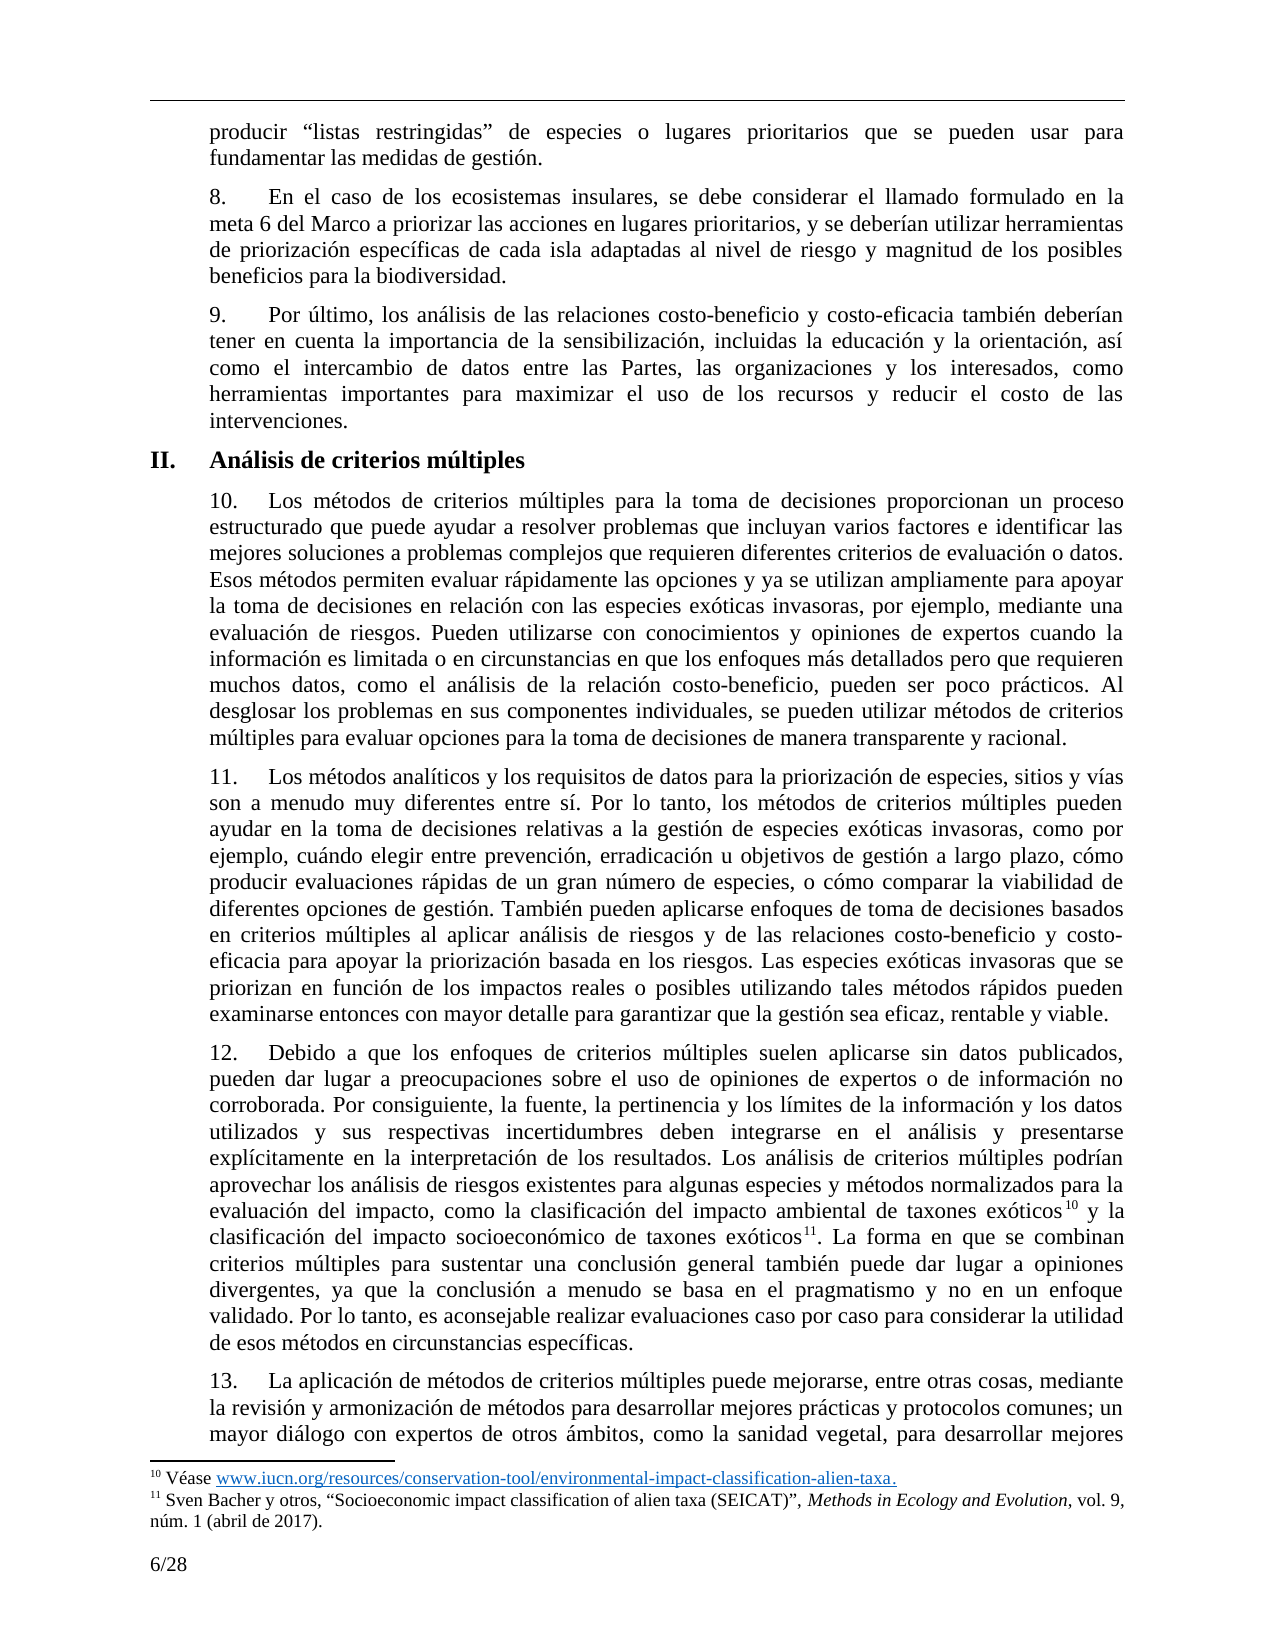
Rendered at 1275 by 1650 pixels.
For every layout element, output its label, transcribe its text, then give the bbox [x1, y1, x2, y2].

text II. Análisis de criterios múltiples [150, 446, 1125, 474]
text 8. En el caso de los ecosistemas insulares, se debe considerar el llamado formulado en la meta 6 del Marco a priorizar las acciones en lugares prioritarios, y se deberían utilizar herramientas de priorización específicas de cada isla adaptadas al nivel de riesgo y magnitud de los posibles beneficios para la biodiversidad. [209, 183, 1125, 289]
text 12. Debido a que los enfoques de criterios múltiples suelen aplicarse sin datos publicados, pueden dar lugar a preocupaciones sobre el uso de opiniones de expertos o de información no corroborada. Por consiguiente, la fuente, la pertinencia y los límites de la información y los datos utilizados y sus respectivas incertidumbres deben integrarse en el análisis y presentarse explícitamente en la interpretación de los resultados. Los análisis de criterios múltiples podrían aprovechar los análisis de riesgos existentes para algunas especies y métodos normalizados para la evaluación del impacto, como la clasificación del impacto ambiental de taxones exóticos y la clasificación del impacto socioeconómico de taxones exóticos. La forma en que se combinan criterios múltiples para sustentar una conclusión general también puede dar lugar a opiniones divergentes, ya que la conclusión a menudo se basa en el pragmatismo y no en un enfoque validado. Por lo tanto, es aconsejable realizar evaluaciones caso por caso para considerar la utilidad de esos métodos en circunstancias específicas. [209, 1039, 1125, 1355]
text 11. Los métodos analíticos y los requisitos de datos para la priorización de especies, sitios y vías son a menudo muy diferentes entre sí. Por lo tanto, los métodos de criterios múltiples pueden ayudar en la toma de decisiones relativas a la gestión de especies exóticas invasoras, como por ejemplo, cuándo elegir entre prevención, erradicación u objetivos de gestión a largo plazo, cómo producir evaluaciones rápidas de un gran número de especies, o cómo comparar la viabilidad de diferentes opciones de gestión. También pueden aplicarse enfoques de toma de decisiones basados en criterios múltiples al aplicar análisis de riesgos y de las relaciones costo-beneficio y costo-eficacia para apoyar la priorización basada en los riesgos. Las especies exóticas invasoras que se priorizan en función de los impactos reales o posibles utilizando tales métodos rápidos pueden examinarse entonces con mayor detalle para garantizar que la gestión sea eficaz, rentable y viable. [209, 763, 1125, 1026]
text 9. Por último, los análisis de las relaciones costo-beneficio y costo-eficacia también deberían tener en cuenta la importancia de la sensibilización, incluidas la educación y la orientación, así como el intercambio de datos entre las Partes, las organizaciones y los interesados, como herramientas importantes para maximizar el uso de los recursos y reducir el costo de las intervenciones. [209, 301, 1125, 433]
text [209, 118, 1125, 171]
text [209, 1368, 1125, 1447]
text 10. Los métodos de criterios múltiples para la toma de decisiones proporcionan un proceso estructurado que puede ayudar a resolver problemas que incluyan varios factores e identificar las mejores soluciones a problemas complejos que requieren diferentes criterios de evaluación o datos. Esos métodos permiten evaluar rápidamente las opciones y ya se utilizan ampliamente para apoyar la toma de decisiones en relación con las especies exóticas invasoras, por ejemplo, mediante una evaluación de riesgos. Pueden utilizarse con conocimientos y opiniones de expertos cuando la información es limitada o en circunstancias en que los enfoques más detallados pero que requieren muchos datos, como el análisis de la relación costo-beneficio, pueden ser poco prácticos. Al desglosar los problemas en sus componentes individuales, se pueden utilizar métodos de criterios múltiples para evaluar opciones para la toma de decisiones de manera transparente y racional. [209, 487, 1125, 750]
